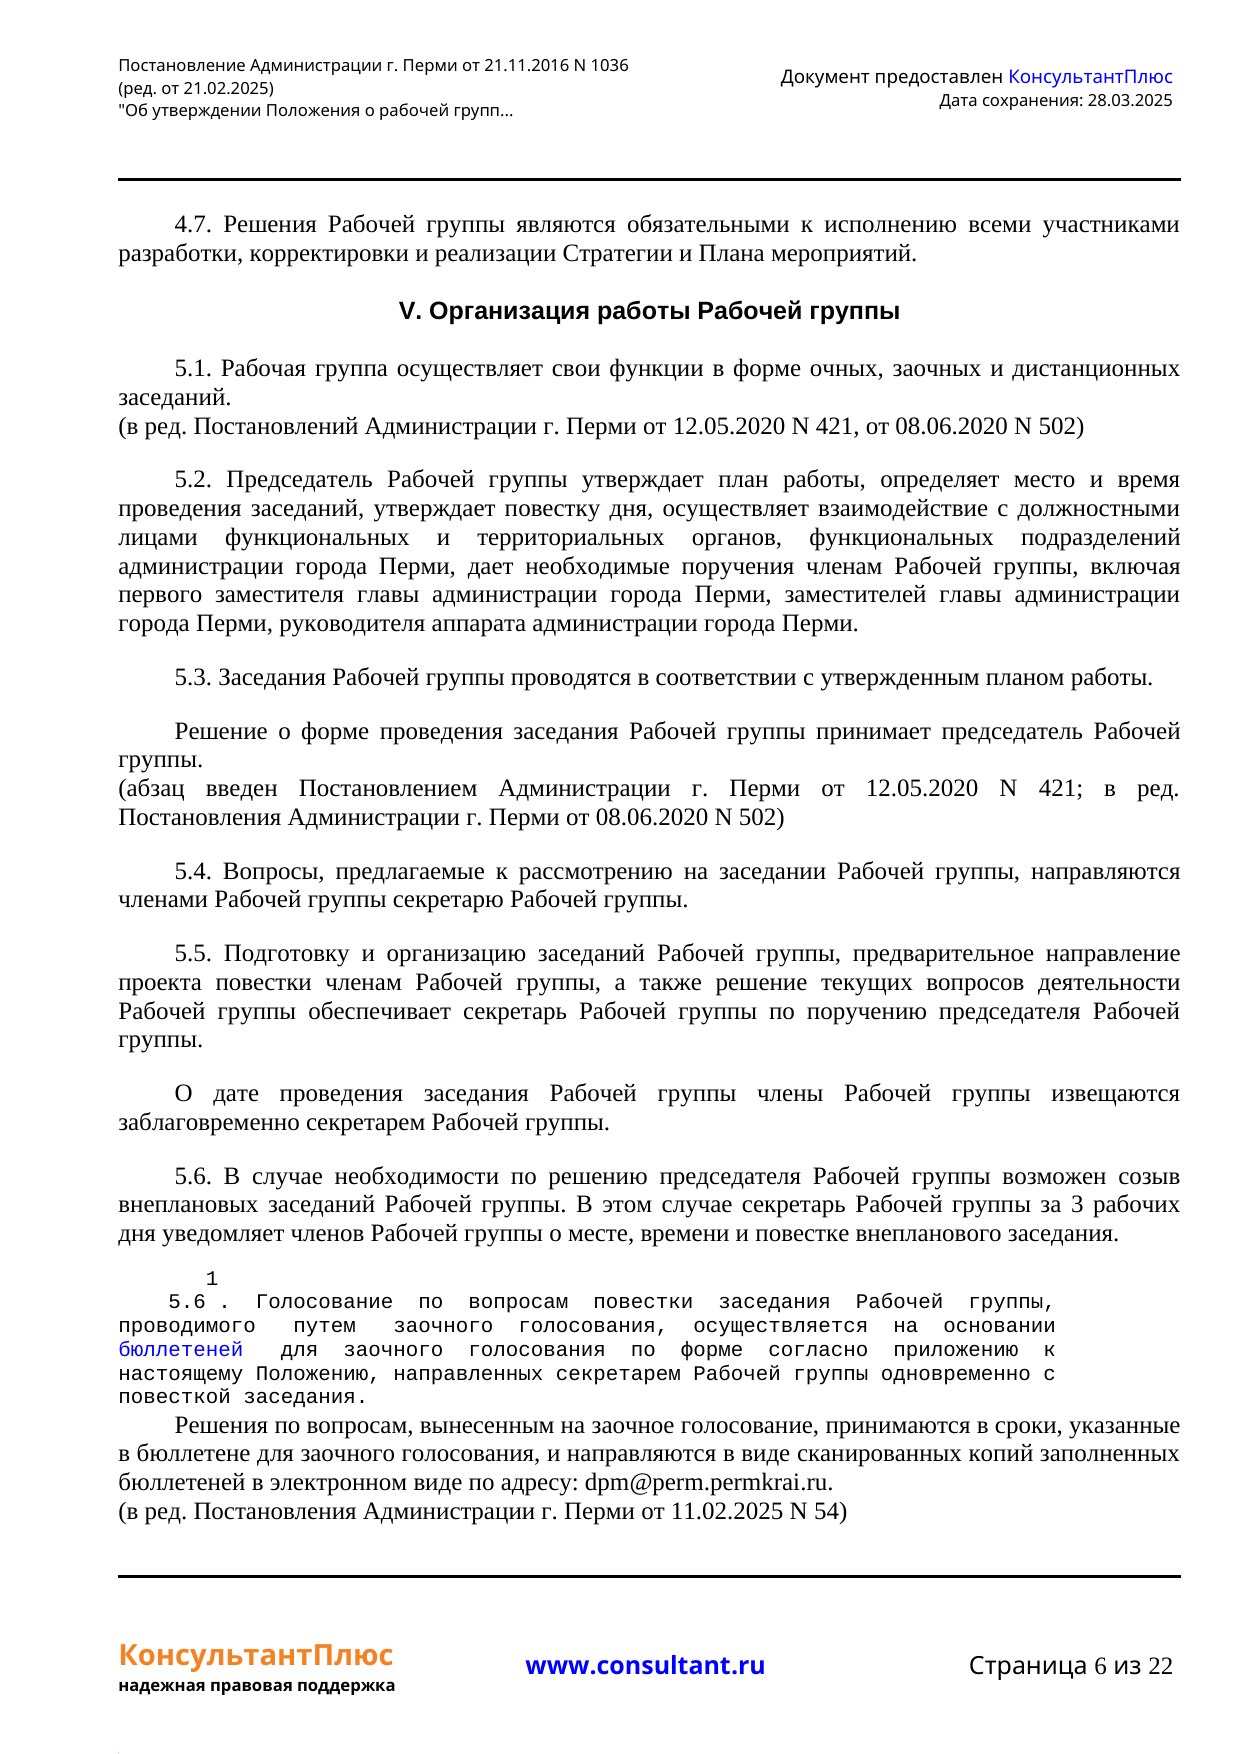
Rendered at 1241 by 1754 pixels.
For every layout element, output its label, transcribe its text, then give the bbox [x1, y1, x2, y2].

text 5.5. Подготовку и организацию заседаний Рабочей группы, предварительное направление проекта повестки членам Рабочей группы, а также решение текущих вопросов деятельности Рабочей группы обеспечивает секретарь Рабочей группы по поручению председателя Рабочей группы. [118, 938, 1181, 1053]
text бюллетеней для заочного голосования по форме согласно приложению к [118, 1339, 1181, 1362]
text 5.4. Вопросы, предлагаемые к рассмотрению на заседании Рабочей группы, направляются членами Рабочей группы секретарю Рабочей группы. [118, 856, 1181, 913]
text 4.7. Решения Рабочей группы являются обязательными к исполнению всеми участниками разработки, корректировки и реализации Стратегии и Плана мероприятий. [118, 209, 1181, 267]
text повесткой заседания. [118, 1386, 1181, 1410]
text Решения по вопросам, вынесенным на заочное голосование, принимаются в сроки, указанные в бюллетене для заочного голосования, и направляются в виде сканированных копий заполненных бюллетеней в электронном виде по адресу: dpm@perm.permkrai.ru. [118, 1410, 1181, 1496]
text настоящему Положению, направленных секретарем Рабочей группы одновременно с [118, 1362, 1181, 1386]
text 5.3. Заседания Рабочей группы проводятся в соответствии с утвержденным планом работы. [118, 662, 1181, 691]
text (в ред. Постановлений Администрации г. Перми от 12.05.2020 N 421, от 08.06.2020 N 502) [118, 411, 1181, 439]
text 5.2. Председатель Рабочей группы утверждает план работы, определяет место и время проведения заседаний, утверждает повестку дня, осуществляет взаимодействие с должностными лицами функциональных и территориальных органов, функциональных подразделений администрации города Перми, дает необходимые поручения членам Рабочей группы, включая первого заместителя главы администрации города Перми, заместителей главы администрации города Перми, руководителя аппарата администрации города Перми. [118, 464, 1181, 637]
text 5.6. В случае необходимости по решению председателя Рабочей группы возможен созыв внеплановых заседаний Рабочей группы. В этом случае секретарь Рабочей группы за 3 рабочих дня уведомляет членов Рабочей группы о месте, времени и повестке внепланового заседания. [118, 1161, 1181, 1247]
text (в ред. Постановления Администрации г. Перми от 11.02.2025 N 54) [118, 1496, 1181, 1525]
text 5.1. Рабочая группа осуществляет свои функции в форме очных, заочных и дистанционных заседаний. [118, 353, 1181, 411]
text проводимого путем заочного голосования, осуществляется на основании [118, 1315, 1181, 1339]
title V. Организация работы Рабочей группы [118, 296, 1181, 324]
text (абзац введен Постановлением Администрации г. Перми от 12.05.2020 N 421; в ред. Постановления Администрации г. Перми от 08.06.2020 N 502) [118, 773, 1181, 831]
text 5.6 . Голосование по вопросам повестки заседания Рабочей группы, [118, 1292, 1181, 1315]
text О дате проведения заседания Рабочей группы члены Рабочей группы извещаются заблаговременно секретарем Рабочей группы. [118, 1078, 1181, 1136]
text 1 [118, 1268, 1181, 1292]
text Решение о форме проведения заседания Рабочей группы принимает председатель Рабочей группы. [118, 716, 1181, 773]
